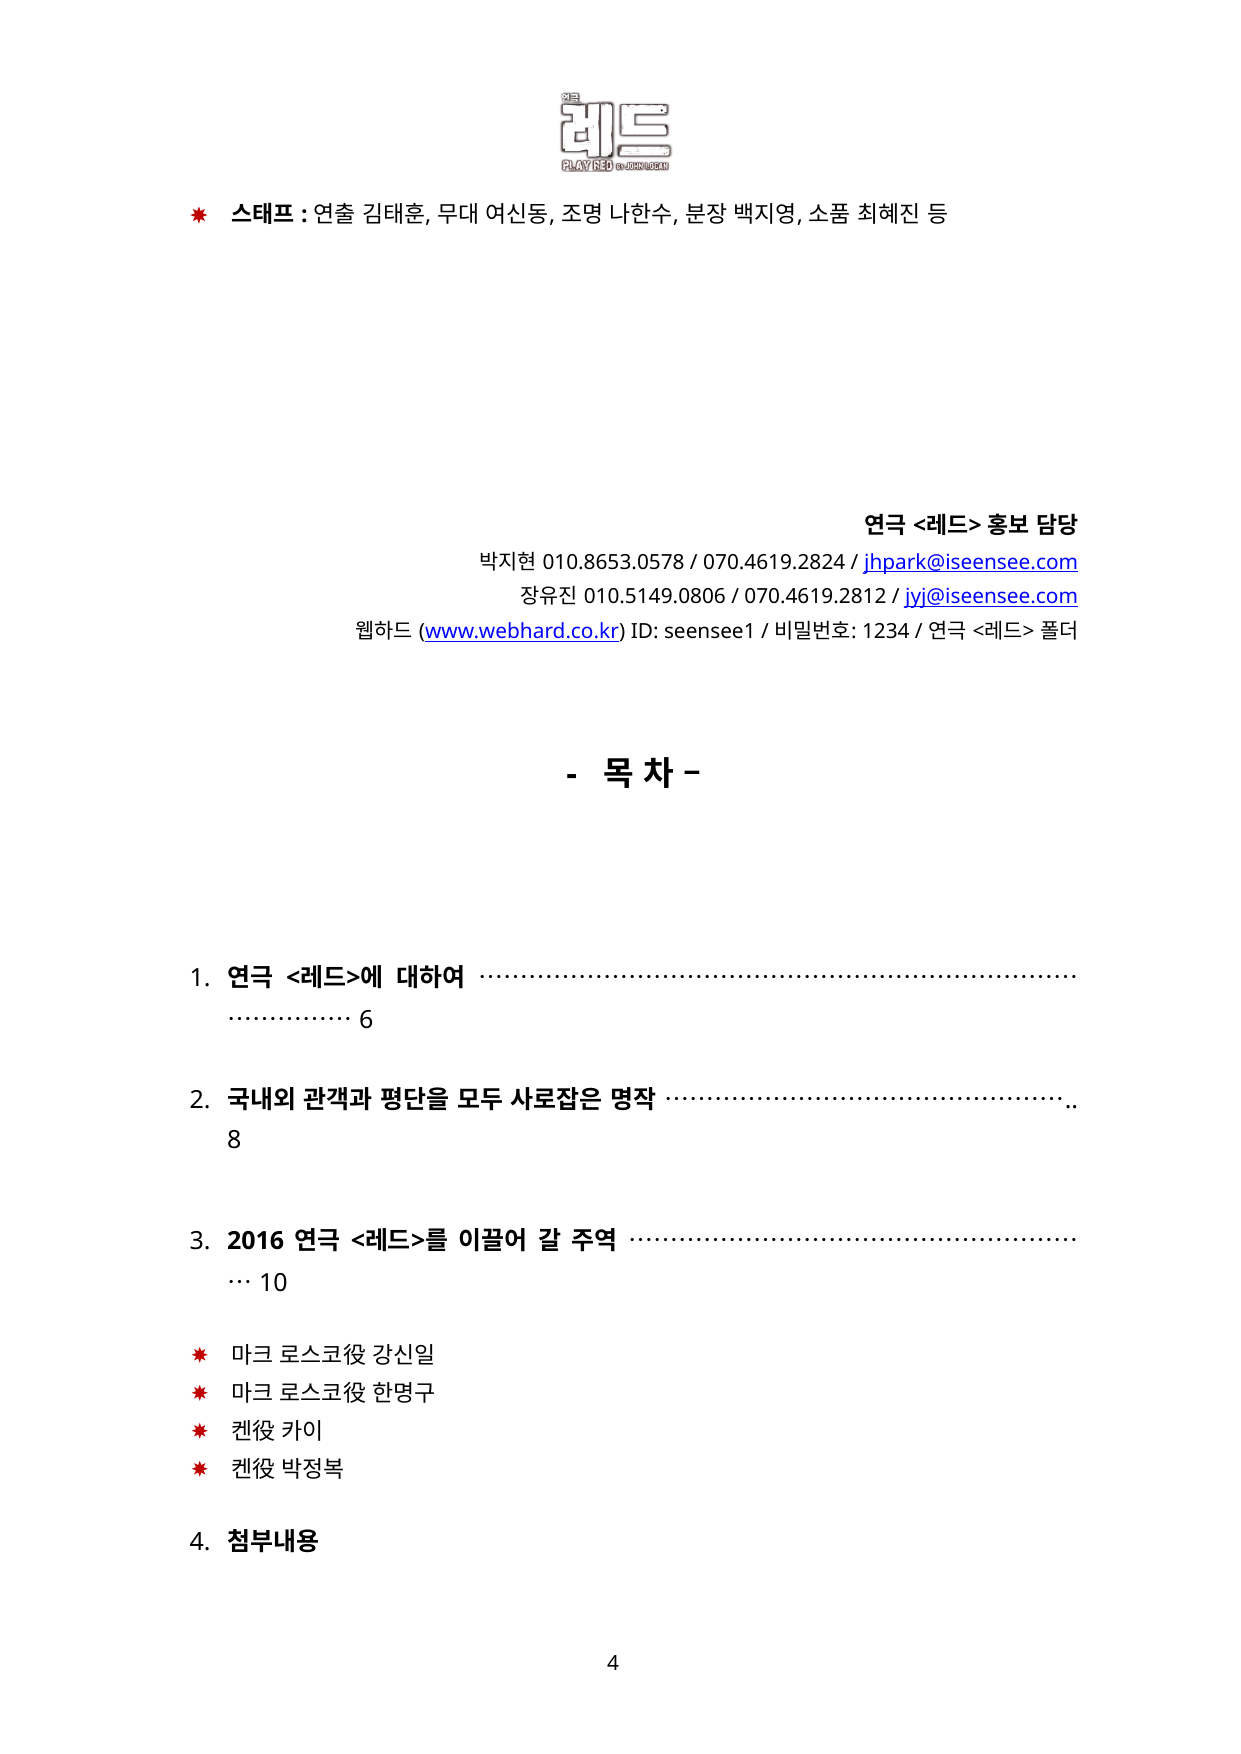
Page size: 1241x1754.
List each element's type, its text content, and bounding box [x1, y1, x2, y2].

list 목 차 – [189, 747, 1078, 796]
picture [546, 88, 679, 172]
text 장유진 010.5149.0806 / 070.4619.2812 / jyj@iseensee.com [148, 580, 1078, 610]
text 연극 <레드> 홍보 담당 [148, 507, 1078, 540]
list 첨부내용 .............................................................................................................................. 14 [189, 1522, 1078, 1558]
text 웹하드 (www.webhard.co.kr) ID: seensee1 / 비밀번호: 1234 / 연극 <레드> 폴더 [148, 614, 1078, 645]
list 2016 연극 <레드>를 이끌어 갈 주역 ………………………………………………… 10 [189, 1221, 1078, 1298]
list 연극 <레드>에 대하여 …………………………………………………………………………… 6 [189, 957, 1078, 1035]
list 마크 로스코役 한명구 [189, 1374, 1078, 1408]
list 켄役 카이 [189, 1413, 1078, 1446]
list 국내외 관객과 평단을 모두 사로잡은 명작 ………………………………………….. 8 [189, 1080, 1078, 1155]
list 마크 로스코役 강신일 [189, 1336, 1078, 1370]
text 박지현 010.8653.0578 / 070.4619.2824 / jhpark@iseensee.com [148, 545, 1078, 575]
list 켄役 박정복 [189, 1451, 1078, 1484]
list 스태프 : 연출 김태훈, 무대 여신동, 조명 나한수, 분장 백지영, 소품 최혜진 등 [189, 196, 1078, 229]
